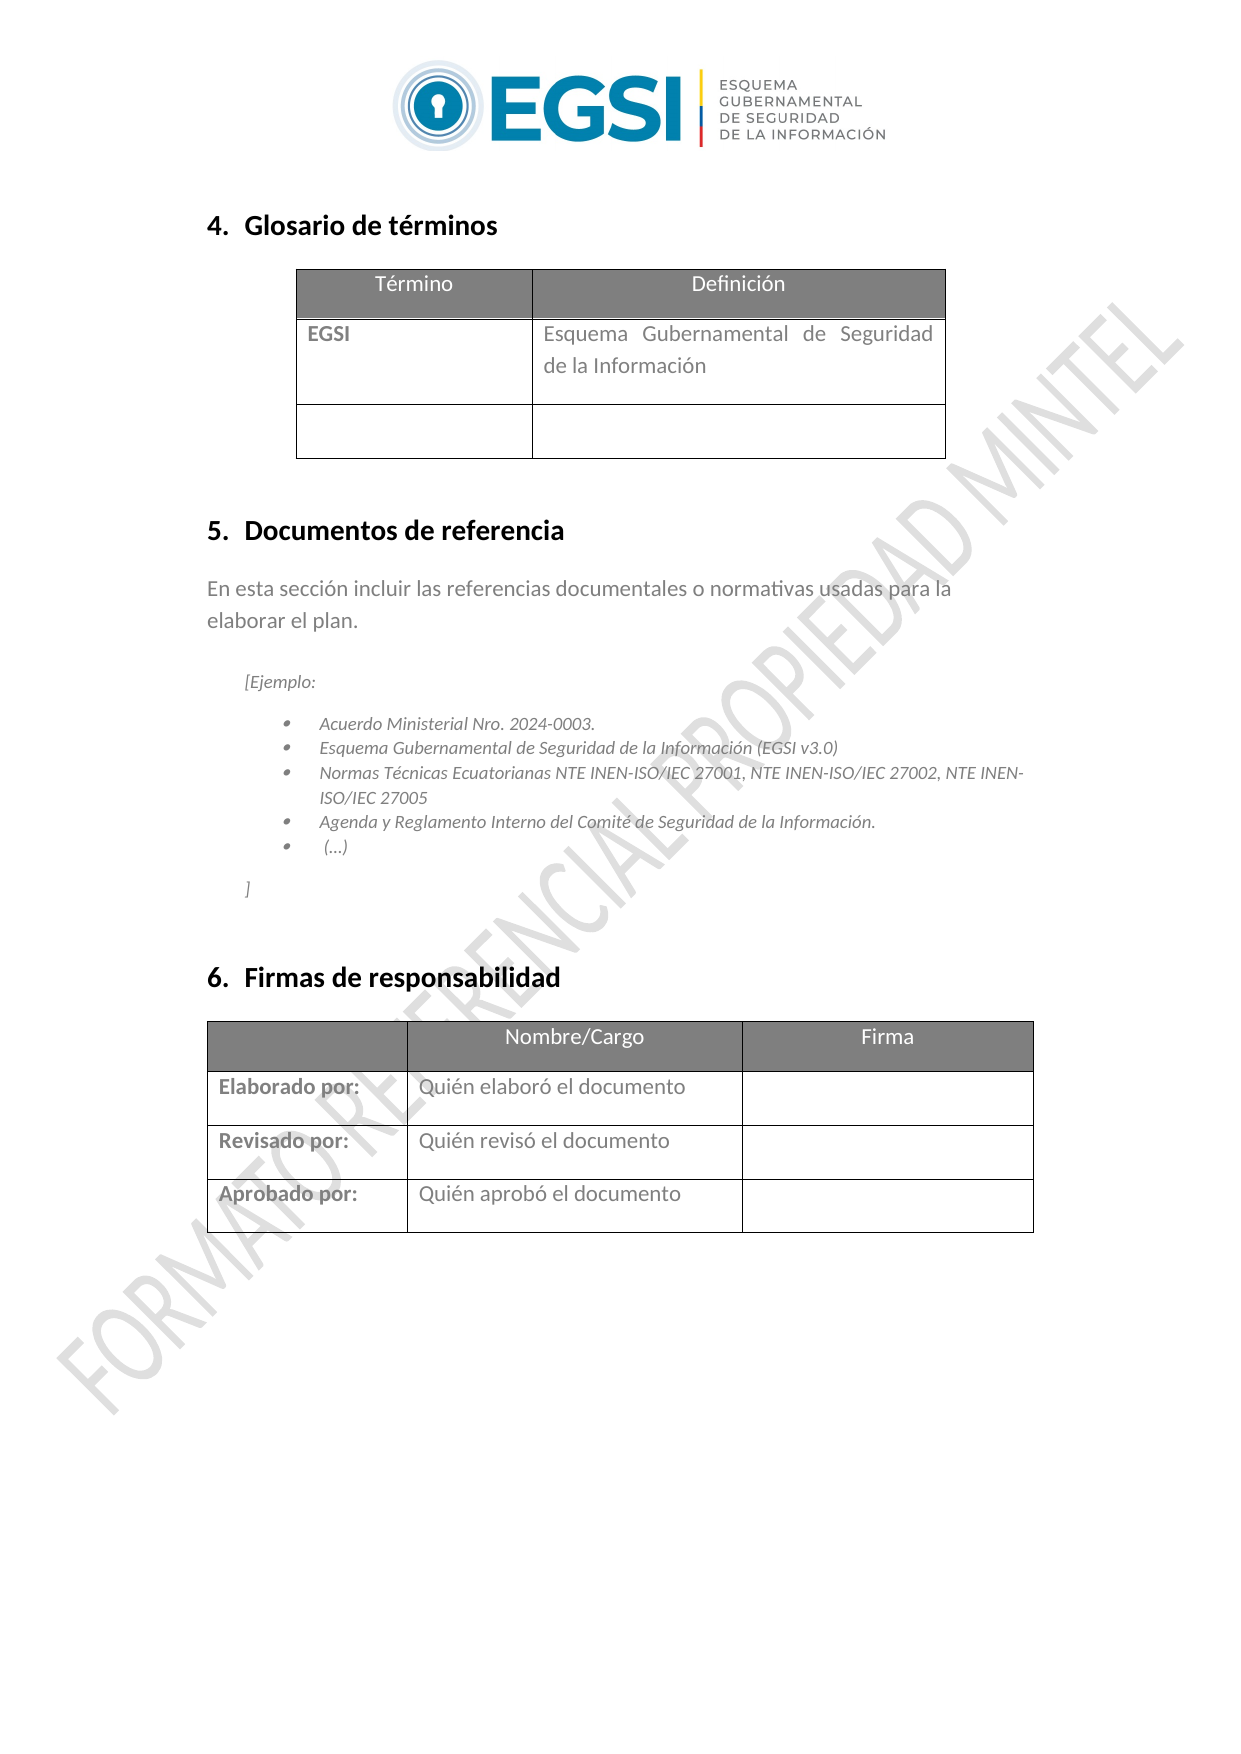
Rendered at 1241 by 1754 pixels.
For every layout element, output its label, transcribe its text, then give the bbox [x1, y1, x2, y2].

text [Ejemplo: [244, 671, 1034, 693]
table_cell Quién revisó el documento [408, 1126, 742, 1178]
subtitle Glosario de términos [207, 207, 1034, 242]
subtitle Documentos de referencia [207, 512, 1034, 548]
list (…) [282, 835, 1034, 858]
table_cell [297, 405, 532, 458]
table_cell Elaborado por: [208, 1072, 407, 1125]
table_cell EGSI [297, 320, 532, 404]
list Normas Técnicas Ecuatorianas NTE INEN-ISO/IEC 27001, NTE INEN-ISO/IEC 27002, NTE INEN-ISO/IEC 27005 [282, 761, 1034, 809]
table_cell Esquema Gubernamental de Seguridad de la Información [533, 320, 945, 404]
table_cell [533, 405, 945, 458]
list Esquema Gubernamental de Seguridad de la Información (EGSI v3.0) [282, 737, 1034, 759]
table_cell [743, 1126, 1033, 1178]
table_cell [743, 1072, 1033, 1125]
table_header Firma [743, 1022, 1033, 1071]
table_header Nombre/Cargo [408, 1022, 742, 1071]
table_cell Revisado por: [208, 1126, 407, 1178]
list Acuerdo Ministerial Nro. 2024-0003. [282, 712, 1034, 735]
table_header [208, 1022, 407, 1071]
table_header Término [297, 270, 532, 318]
text En esta sección incluir las referencias documentales o normativas usadas para la elaborar el plan. [207, 574, 1034, 634]
table_header Definición [533, 270, 945, 318]
table_cell Quién aprobó el documento [408, 1180, 742, 1232]
text ] [244, 877, 1034, 899]
table_cell Quién elaboró el documento [408, 1072, 742, 1125]
table_cell Aprobado por: [208, 1180, 407, 1232]
list Agenda y Reglamento Interno del Comité de Seguridad de la Información. [282, 811, 1034, 833]
subtitle Firmas de responsabilidad [207, 959, 1034, 995]
picture [388, 56, 889, 150]
table_cell [743, 1180, 1033, 1232]
